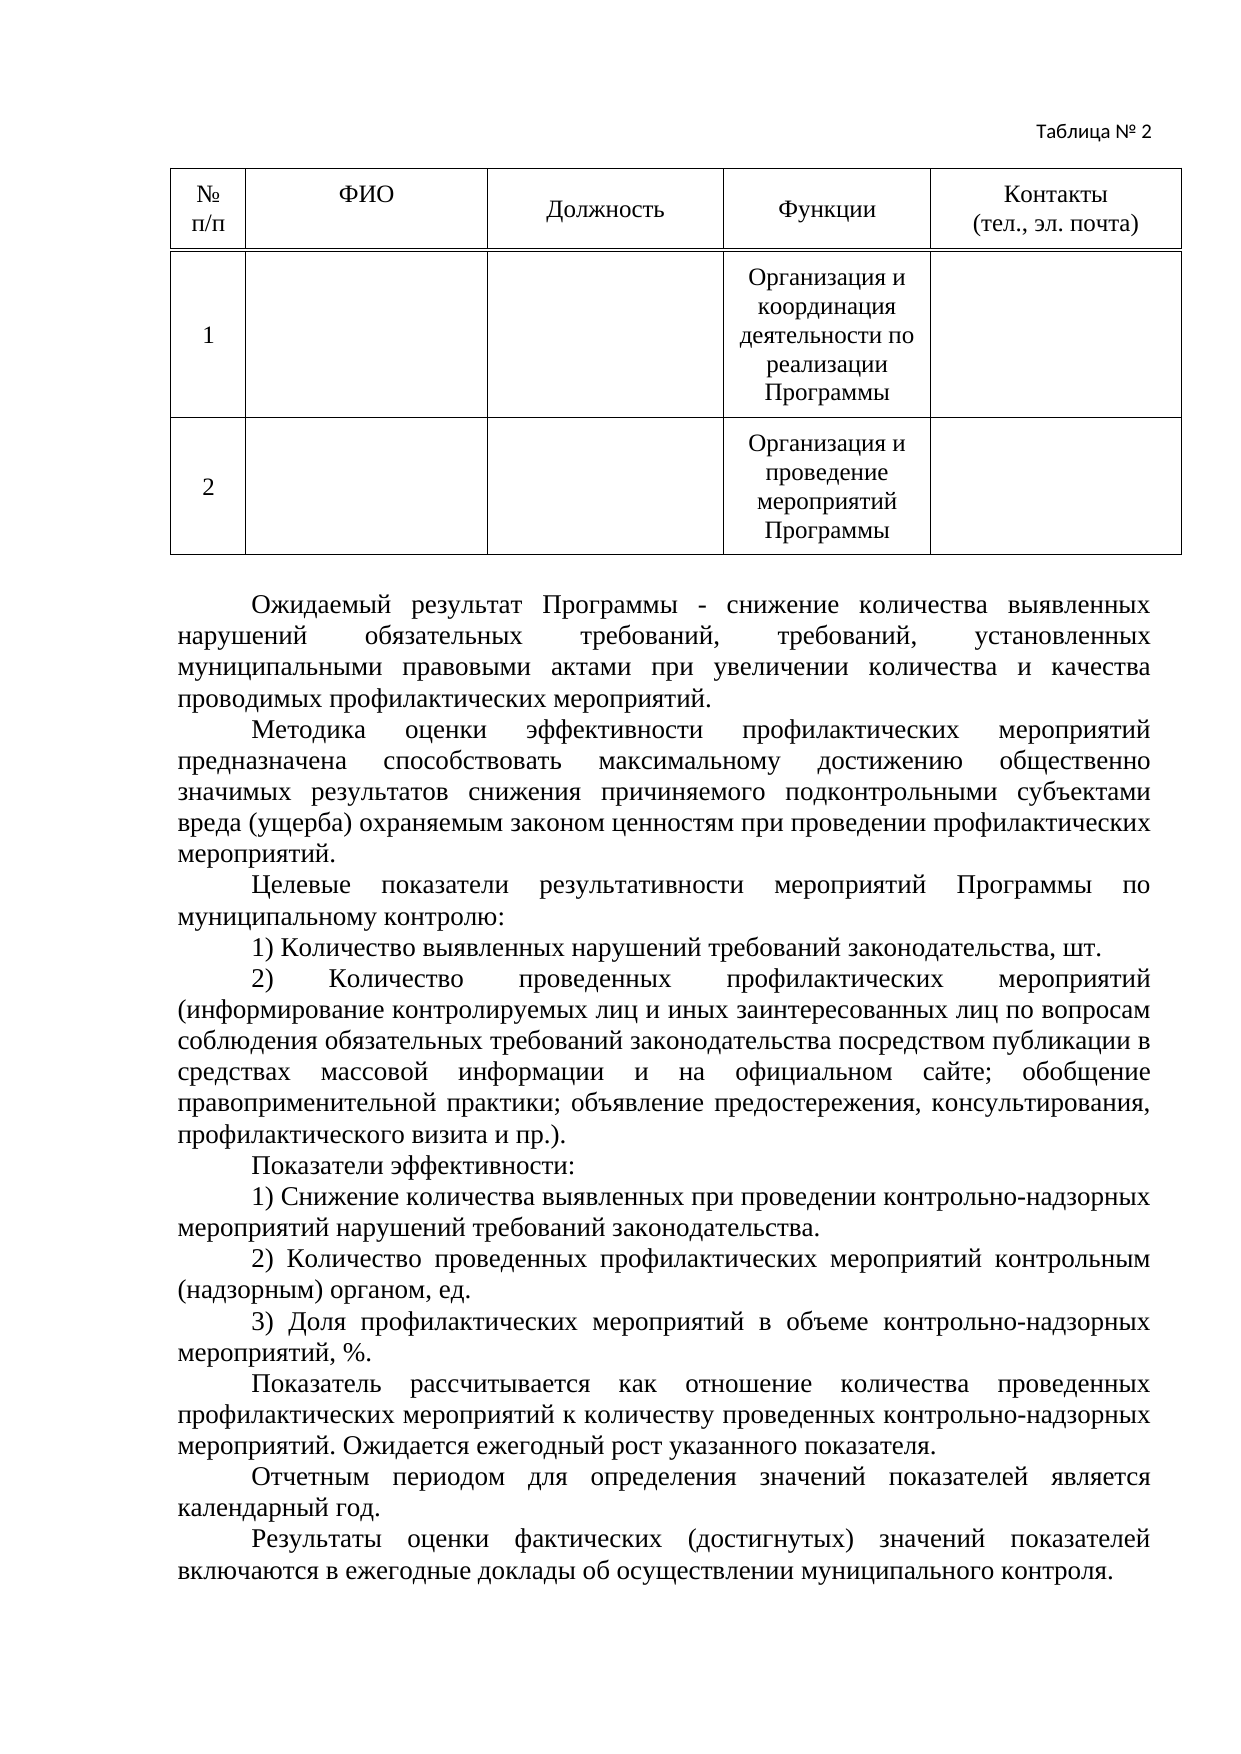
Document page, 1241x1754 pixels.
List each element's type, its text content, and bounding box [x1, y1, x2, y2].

table_header Организация и координация деятельности по реализации Программы [724, 252, 930, 417]
table_header [488, 252, 723, 417]
table_header Контакты (тел., эл. почта) [931, 169, 1181, 247]
table_cell Организация и проведение мероприятий Программы [724, 418, 930, 554]
table_header 1 [171, 252, 245, 417]
text 2) Количество проведенных профилактических мероприятий контрольным (надзорным) органом, ед. [177, 1242, 1152, 1304]
text 1) Снижение количества выявленных при проведении контрольно-надзорных мероприятий нарушений требований законодательства. [177, 1180, 1152, 1242]
text Целевые показатели результативности мероприятий Программы по муниципальному контролю: [177, 868, 1152, 931]
table_cell 2 [171, 418, 245, 554]
text Показатели эффективности: [177, 1149, 1152, 1180]
table_header ФИО [246, 169, 487, 247]
text Показатель рассчитывается как отношение количества проведенных профилактических мероприятий к количеству проведенных контрольно-надзорных мероприятий. Ожидается ежегодный рост указанного показателя. [177, 1367, 1152, 1460]
table_header [246, 252, 487, 417]
table_header Должность [488, 169, 723, 247]
table_header № п/п [171, 169, 245, 247]
table_cell [246, 418, 487, 554]
table_cell [931, 418, 1181, 554]
text 1) Количество выявленных нарушений требований законодательства, шт. [177, 931, 1152, 962]
text Результаты оценки фактических (достигнутых) значений показателей включаются в ежегодные доклады об осуществлении муниципального контроля. [177, 1523, 1152, 1585]
text Отчетным периодом для определения значений показателей является календарный год. [177, 1460, 1152, 1523]
text Ожидаемый результат Программы - снижение количества выявленных нарушений обязательных требований, требований, установленных муниципальными правовыми актами при увеличении количества и качества проводимых профилактических мероприятий. [177, 588, 1152, 713]
text Таблица № 2 [177, 118, 1152, 143]
table_header Функции [724, 169, 930, 247]
table_cell [488, 418, 723, 554]
table_header [931, 252, 1181, 417]
text 2) Количество проведенных профилактических мероприятий (информирование контролируемых лиц и иных заинтересованных лиц по вопросам соблюдения обязательных требований законодательства посредством публикации в средствах массовой информации и на официальном сайте; обобщение правоприменительной практики; объявление предостережения, консультирования, профилактического визита и пр.). [177, 962, 1152, 1149]
text 3) Доля профилактических мероприятий в объеме контрольно-надзорных мероприятий, %. [177, 1304, 1152, 1367]
text Методика оценки эффективности профилактических мероприятий предназначена способствовать максимальному достижению общественно значимых результатов снижения причиняемого подконтрольными субъектами вреда (ущерба) охраняемым законом ценностям при проведении профилактических мероприятий. [177, 713, 1152, 868]
